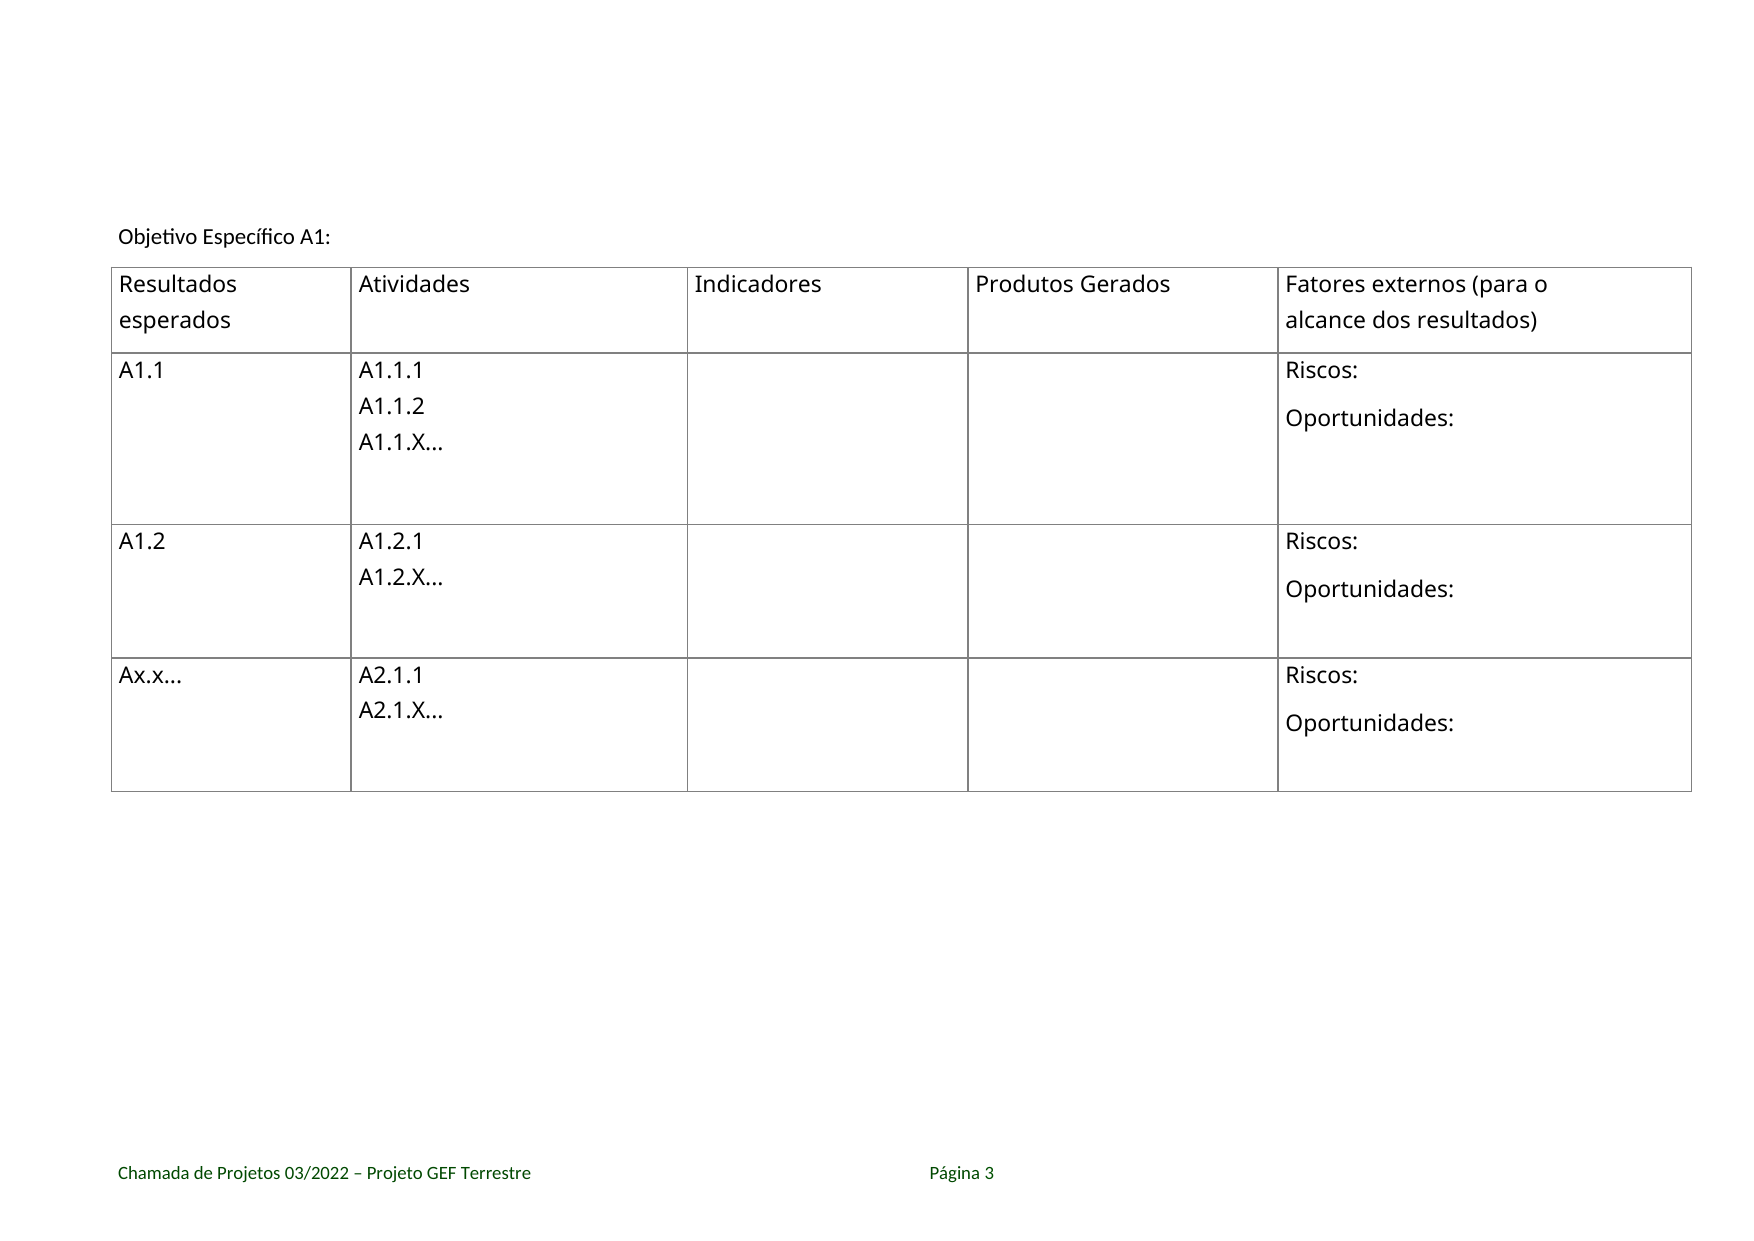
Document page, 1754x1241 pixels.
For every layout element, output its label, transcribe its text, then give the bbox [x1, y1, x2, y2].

table_cell [969, 525, 1277, 657]
text Objetivo Específico A1: [118, 222, 1562, 250]
table_cell A1.2.1 A1.2.X... [352, 525, 687, 657]
table_cell A1.2 [112, 525, 350, 657]
table_cell Ax.x... [112, 659, 350, 791]
table_cell A2.1.1 A2.1.X... [352, 659, 687, 791]
table_cell Riscos: Oportunidades: [1279, 659, 1691, 791]
table_cell [969, 354, 1277, 523]
table_header Indicadores [688, 268, 967, 352]
table_cell [969, 659, 1277, 791]
table_header Fatores externos (para o alcance dos resultados) [1279, 268, 1691, 352]
table_header Resultados esperados [112, 268, 350, 352]
table_cell [688, 659, 967, 791]
table_cell Riscos: Oportunidades: [1279, 354, 1691, 523]
table_cell [688, 354, 967, 523]
table_cell Riscos: Oportunidades: [1279, 525, 1691, 657]
table_cell A1.1.1 A1.1.2 A1.1.X... [352, 354, 687, 523]
table_header Atividades [352, 268, 687, 352]
table_cell A1.1 [112, 354, 350, 523]
table_header Produtos Gerados [969, 268, 1277, 352]
table_cell [688, 525, 967, 657]
